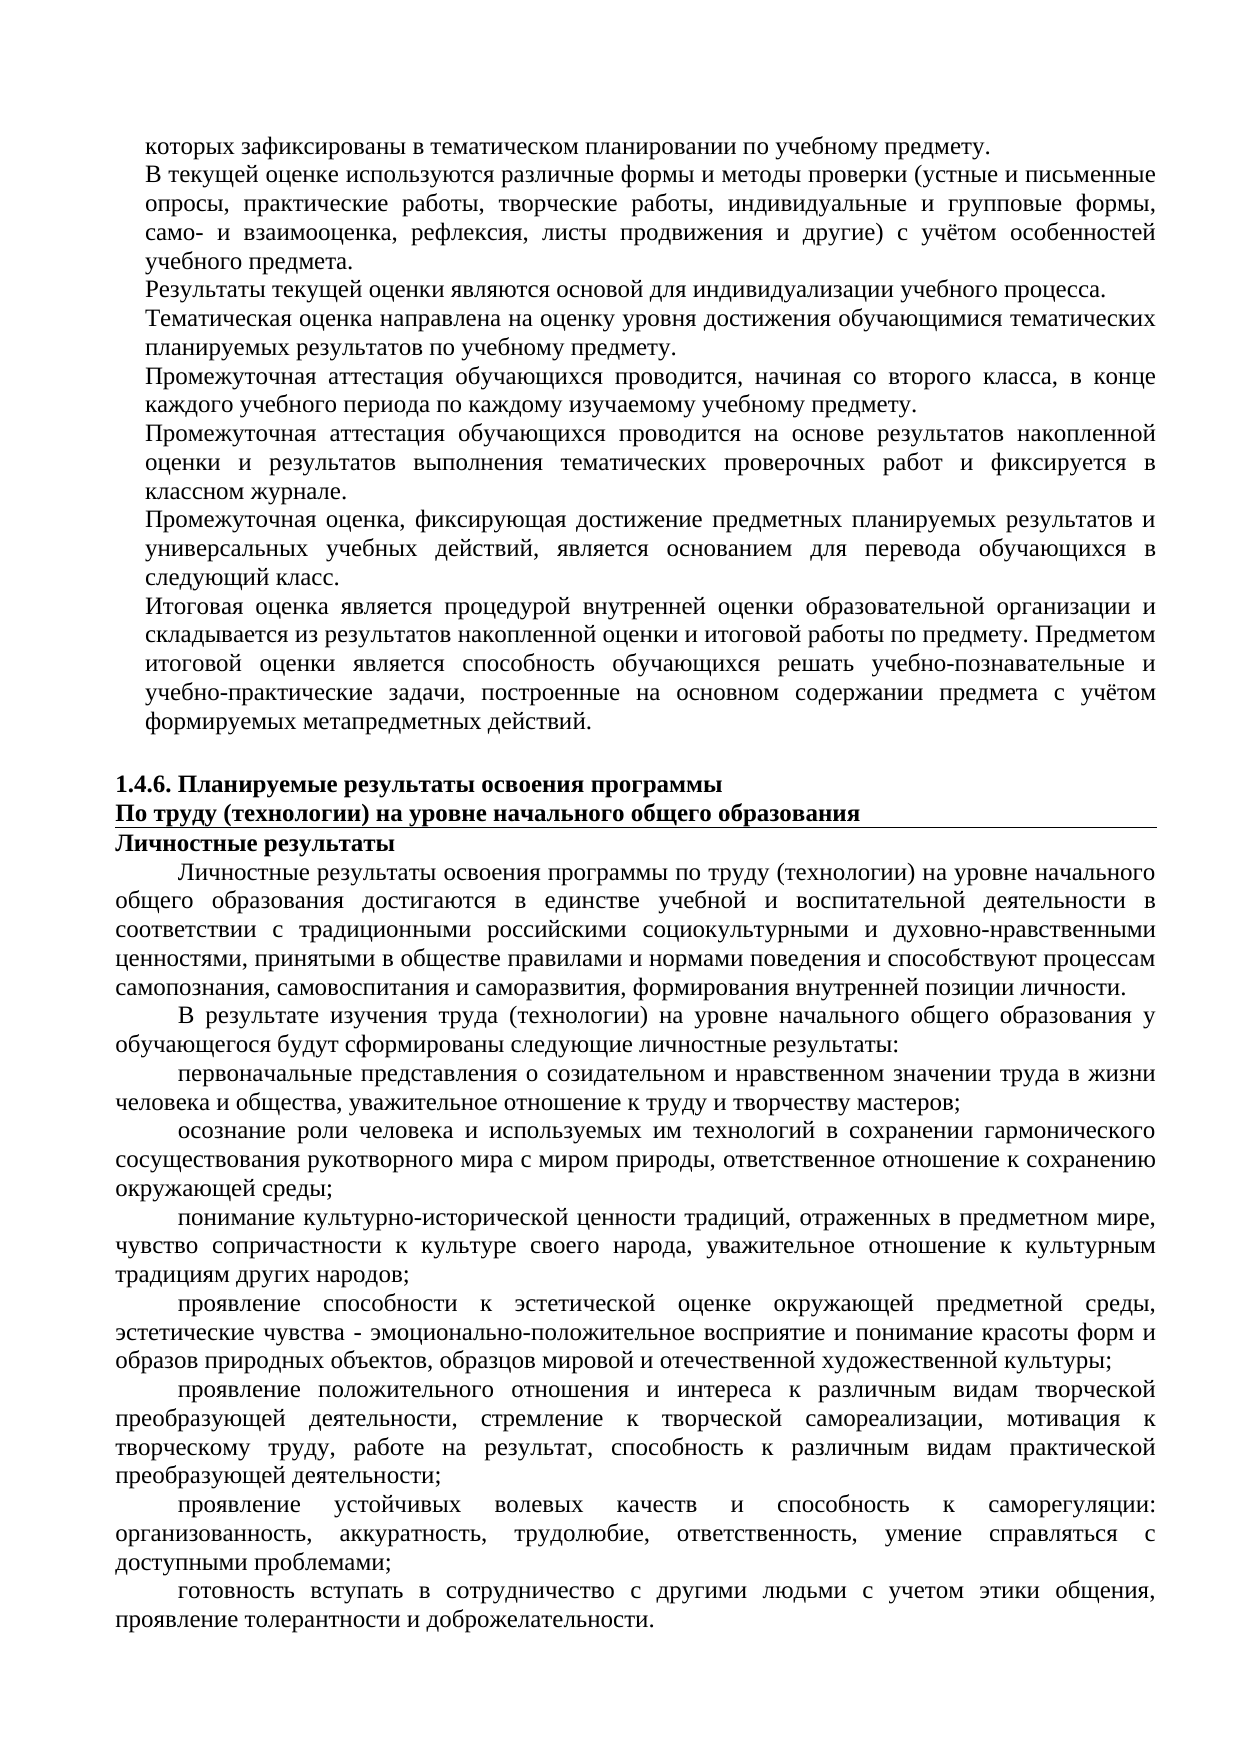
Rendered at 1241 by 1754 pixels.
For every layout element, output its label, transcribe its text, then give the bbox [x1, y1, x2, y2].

text проявление устойчивых волевых качеств и способность к саморегуляции: организованность, аккуратность, трудолюбие, ответственность, умение справляться с доступными проблемами; [115, 1489, 1157, 1576]
text В результате изучения труда (технологии) на уровне начального общего образования у обучающегося будут сформированы следующие личностные результаты: [115, 1001, 1157, 1058]
text Результаты текущей оценки являются основой для индивидуализации учебного процесса. [145, 274, 1157, 303]
text Итоговая оценка является процедурой внутренней оценки образовательной организации и складывается из результатов накопленной оценки и итоговой работы по предмету. Предметом итоговой оценки является способность обучающихся решать учебно-познавательные и учебно-практические задачи, построенные на основном содержании предмета с учётом формируемых метапредметных действий. [145, 591, 1157, 734]
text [145, 131, 1157, 159]
text проявление способности к эстетической оценке окружающей предметной среды, эстетические чувства - эмоционально-положительное восприятие и понимание красоты форм и образов природных объектов, образцов мировой и отечественной художественной культуры; [115, 1288, 1157, 1374]
text Личностные результаты [115, 828, 1157, 857]
text Личностные результаты освоения программы по труду (технологии) на уровне начального общего образования достигаются в единстве учебной и воспитательной деятельности в соответствии с традиционными российскими социокультурными и духовно-нравственными ценностями, принятыми в обществе правилами и нормами поведения и способствуют процессам самопознания, самовоспитания и саморазвития, формирования внутренней позиции личности. [115, 857, 1157, 1001]
text Промежуточная оценка, фиксирующая достижение предметных планируемых результатов и универсальных учебных действий, является основанием для перевода обучающихся в следующий класс. [145, 504, 1157, 591]
text первоначальные представления о созидательном и нравственном значении труда в жизни человека и общества, уважительное отношение к труду и творчеству мастеров; [115, 1058, 1157, 1116]
text По труду (технологии) на уровне начального общего образования [115, 798, 1157, 827]
text В текущей оценке используются различные формы и методы проверки (устные и письменные опросы, практические работы, творческие работы, индивидуальные и групповые формы, само- и взаимооценка, рефлексия, листы продвижения и другие) с учётом особенностей учебного предмета. [145, 159, 1157, 274]
text Промежуточная аттестация обучающихся проводится, начиная со второго класса, в конце каждого учебного периода по каждому изучаемому учебному предмету. [145, 361, 1157, 418]
text проявление положительного отношения и интереса к различным видам творческой преобразующей деятельности, стремление к творческой самореализации, мотивация к творческому труду, работе на результат, способность к различным видам практической преобразующей деятельности; [115, 1374, 1157, 1489]
text Тематическая оценка направлена на оценку уровня достижения обучающимися тематических планируемых результатов по учебному предмету. [145, 303, 1157, 361]
text понимание культурно-исторической ценности традиций, отраженных в предметном мире, чувство сопричастности к культуре своего народа, уважительное отношение к культурным традициям других народов; [115, 1202, 1157, 1288]
text готовность вступать в сотрудничество с другими людьми с учетом этики общения, проявление толерантности и доброжелательности. [115, 1576, 1157, 1633]
text осознание роли человека и используемых им технологий в сохранении гармонического сосуществования рукотворного мира с миром природы, ответственное отношение к сохранению окружающей среды; [115, 1116, 1157, 1202]
text 1.4.6. Планируемые результаты освоения программы [115, 769, 1157, 798]
text Промежуточная аттестация обучающихся проводится на основе результатов накопленной оценки и результатов выполнения тематических проверочных работ и фиксируется в классном журнале. [145, 418, 1157, 504]
